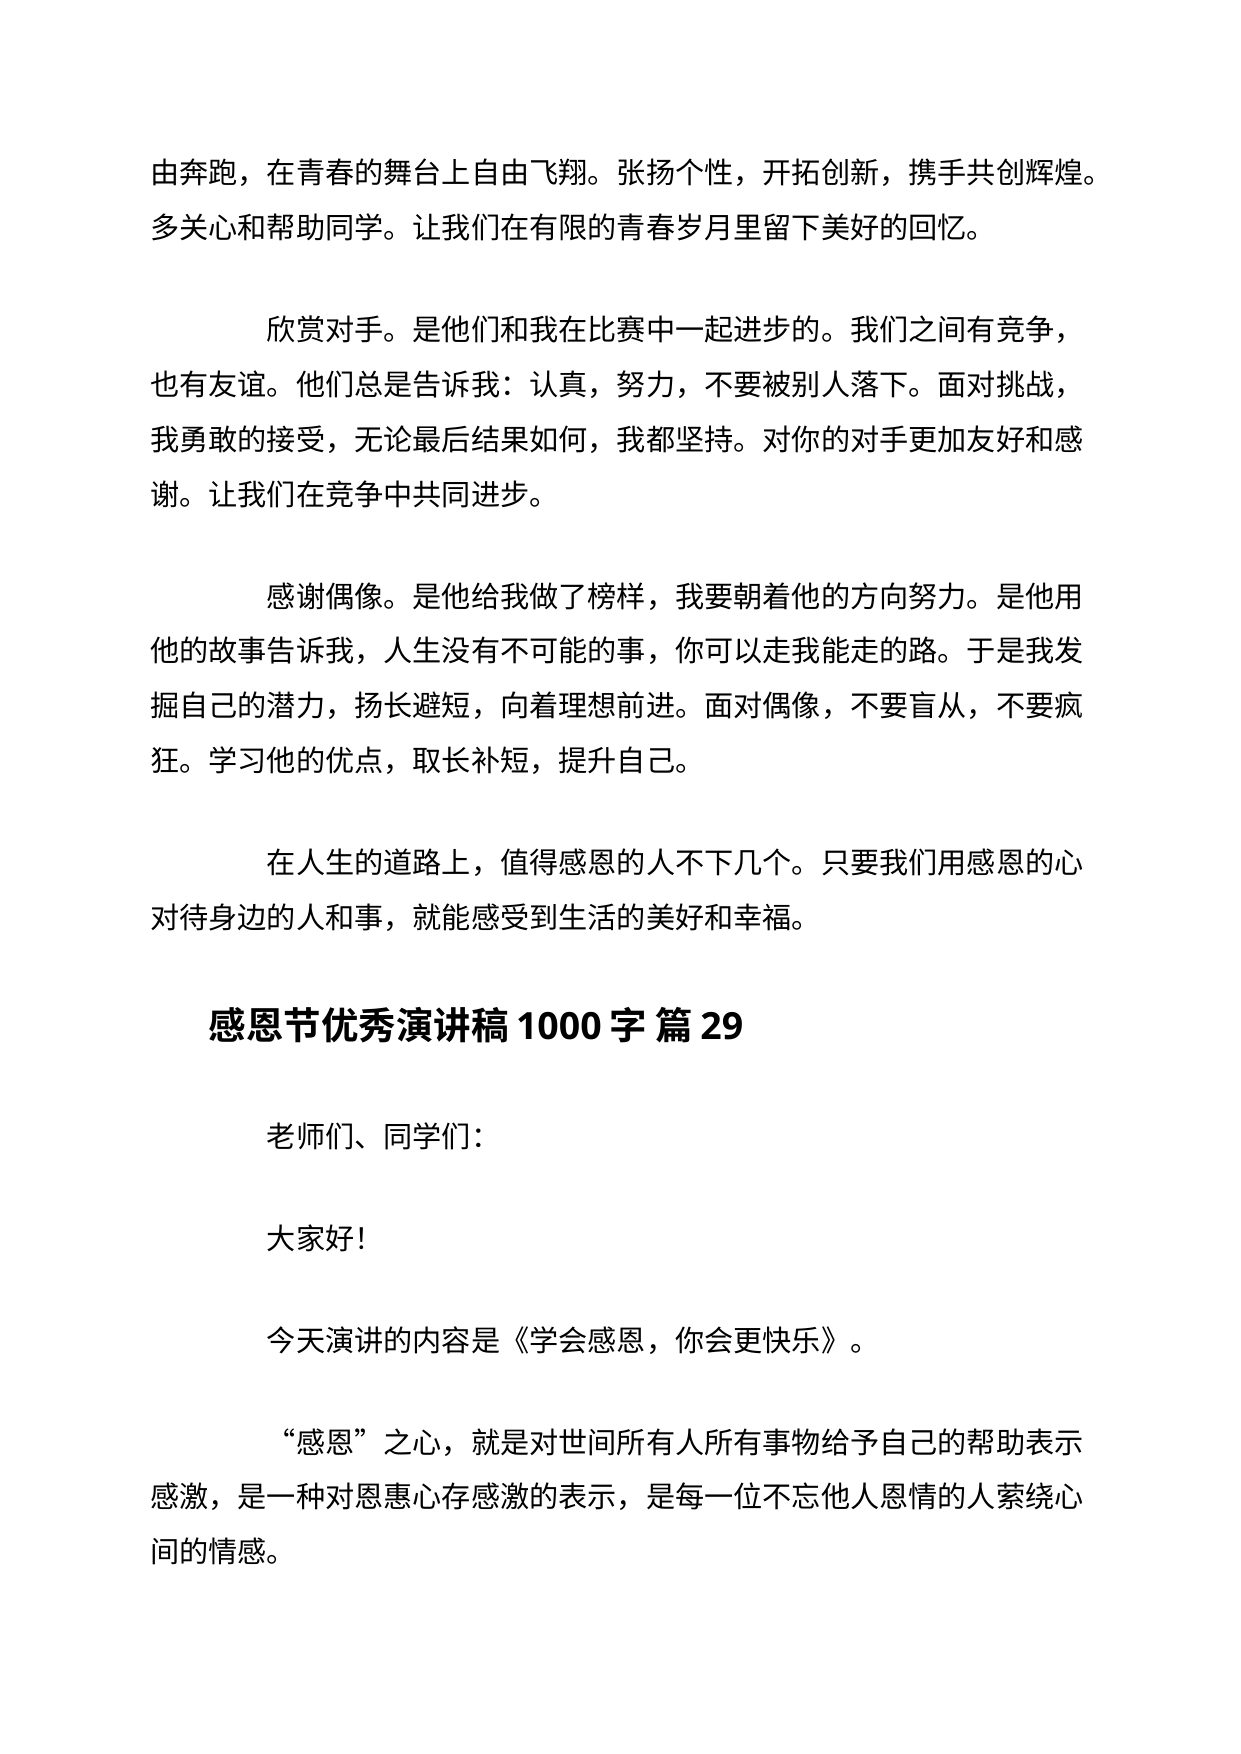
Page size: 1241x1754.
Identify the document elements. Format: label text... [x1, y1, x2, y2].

text 在人生的道路上，值得感恩的人不下几个。只要我们用感恩的心对待身边的人和事，就能感受到生活的美好和幸福。 [150, 839, 1090, 937]
text 欣赏对手。是他们和我在比赛中一起进步的。我们之间有竞争，也有友谊。他们总是告诉我：认真，努力，不要被别人落下。面对挑战，我勇敢的接受，无论最后结果如何，我都坚持。对你的对手更加友好和感谢。让我们在竞争中共同进步。 [150, 307, 1090, 514]
text 老师们、同学们： [150, 1114, 1090, 1156]
text 今天演讲的内容是《学会感恩，你会更快乐》。 [150, 1317, 1090, 1360]
text 大家好！ [150, 1216, 1090, 1258]
text 感谢偶像。是他给我做了榜样，我要朝着他的方向努力。是他用他的故事告诉我，人生没有不可能的事，你可以走我能走的路。于是我发掘自己的潜力，扬长避短，向着理想前进。面对偶像，不要盲从，不要疯狂。学习他的优点，取长补短，提升自己。 [150, 573, 1090, 780]
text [150, 150, 1090, 247]
text “感恩”之心，就是对世间所有人所有事物给予自己的帮助表示感激，是一种对恩惠心存感激的表示，是每一位不忘他人恩情的人萦绕心间的情感。 [150, 1419, 1090, 1571]
text 感恩节优秀演讲稿1000字 篇29 [150, 996, 1090, 1051]
